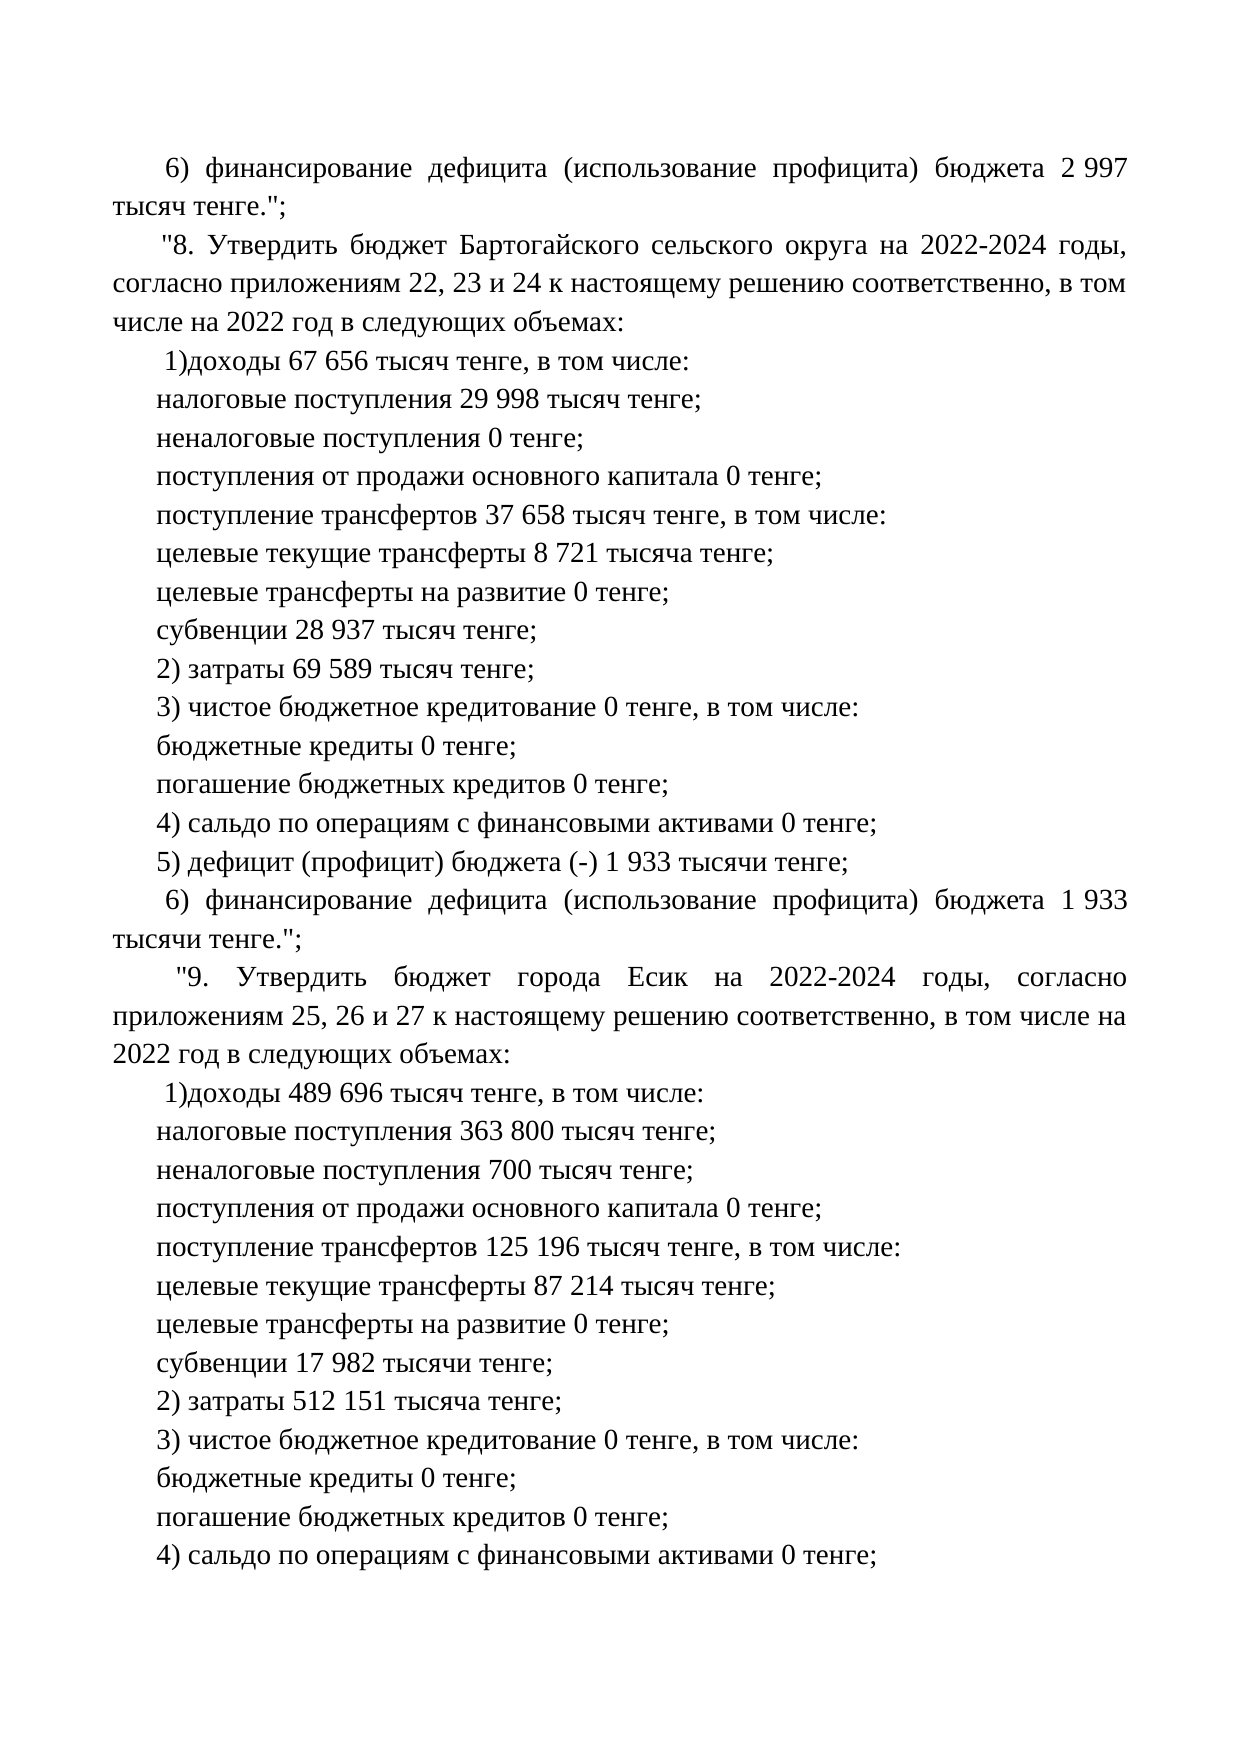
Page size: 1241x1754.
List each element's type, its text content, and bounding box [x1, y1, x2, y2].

text погашение бюджетных кредитов 0 тенге; [112, 767, 1128, 800]
text 4) сальдо по операциям с финансовыми активами 0 тенге; [112, 805, 1128, 839]
text целевые текущие трансферты 87 214 тысяч тенге; [112, 1268, 1128, 1301]
text 3) чистое бюджетное кредитование 0 тенге, в том числе: [112, 689, 1128, 723]
text 4) сальдо по операциям с финансовыми активами 0 тенге; [112, 1537, 1128, 1571]
text 5) дефицит (профицит) бюджета (-) 1 933 тысячи тенге; [112, 844, 1128, 877]
text поступление трансфертов 125 196 тысяч тенге, в том числе: [112, 1229, 1128, 1263]
text 6) финансирование дефицита (использование профицита) бюджета 1 933 тысячи тенге."; [112, 882, 1128, 954]
text целевые текущие трансферты 8 721 тысяча тенге; [112, 535, 1128, 569]
text 3) чистое бюджетное кредитование 0 тенге, в том числе: [112, 1422, 1128, 1455]
text неналоговые поступления 700 тысяч тенге; [112, 1152, 1128, 1186]
text "9. Утвердить бюджет города Есик на 2022-2024 годы, согласно приложениям 25, 26 и 27 к настоящему решению соответственно, в том числе на 2022 год в следующих объемах: [112, 959, 1128, 1070]
text "8. Утвердить бюджет Бартогайского сельского округа на 2022-2024 годы, согласно приложениям 22, 23 и 24 к настоящему решению соответственно, в том числе на 2022 год в следующих объемах: [112, 227, 1128, 338]
text поступления от продажи основного капитала 0 тенге; [112, 1191, 1128, 1224]
text погашение бюджетных кредитов 0 тенге; [112, 1499, 1128, 1532]
text неналоговые поступления 0 тенге; [112, 420, 1128, 453]
text налоговые поступления 29 998 тысяч тенге; [112, 381, 1128, 415]
text субвенции 17 982 тысячи тенге; [112, 1345, 1128, 1378]
text бюджетные кредиты 0 тенге; [112, 728, 1128, 762]
text 1)доходы 489 696 тысяч тенге, в том числе: [112, 1075, 1128, 1108]
text поступления от продажи основного капитала 0 тенге; [112, 458, 1128, 492]
text целевые трансферты на развитие 0 тенге; [112, 1306, 1128, 1340]
text целевые трансферты на развитие 0 тенге; [112, 574, 1128, 607]
text налоговые поступления 363 800 тысяч тенге; [112, 1113, 1128, 1147]
text поступление трансфертов 37 658 тысяч тенге, в том числе: [112, 497, 1128, 530]
text субвенции 28 937 тысяч тенге; [112, 612, 1128, 646]
text 2) затраты 69 589 тысяч тенге; [112, 651, 1128, 684]
text бюджетные кредиты 0 тенге; [112, 1460, 1128, 1494]
text 2) затраты 512 151 тысяча тенге; [112, 1383, 1128, 1417]
text 1)доходы 67 656 тысяч тенге, в том числе: [112, 343, 1128, 376]
text 6) финансирование дефицита (использование профицита) бюджета 2 997 тысяч тенге."; [112, 150, 1128, 222]
